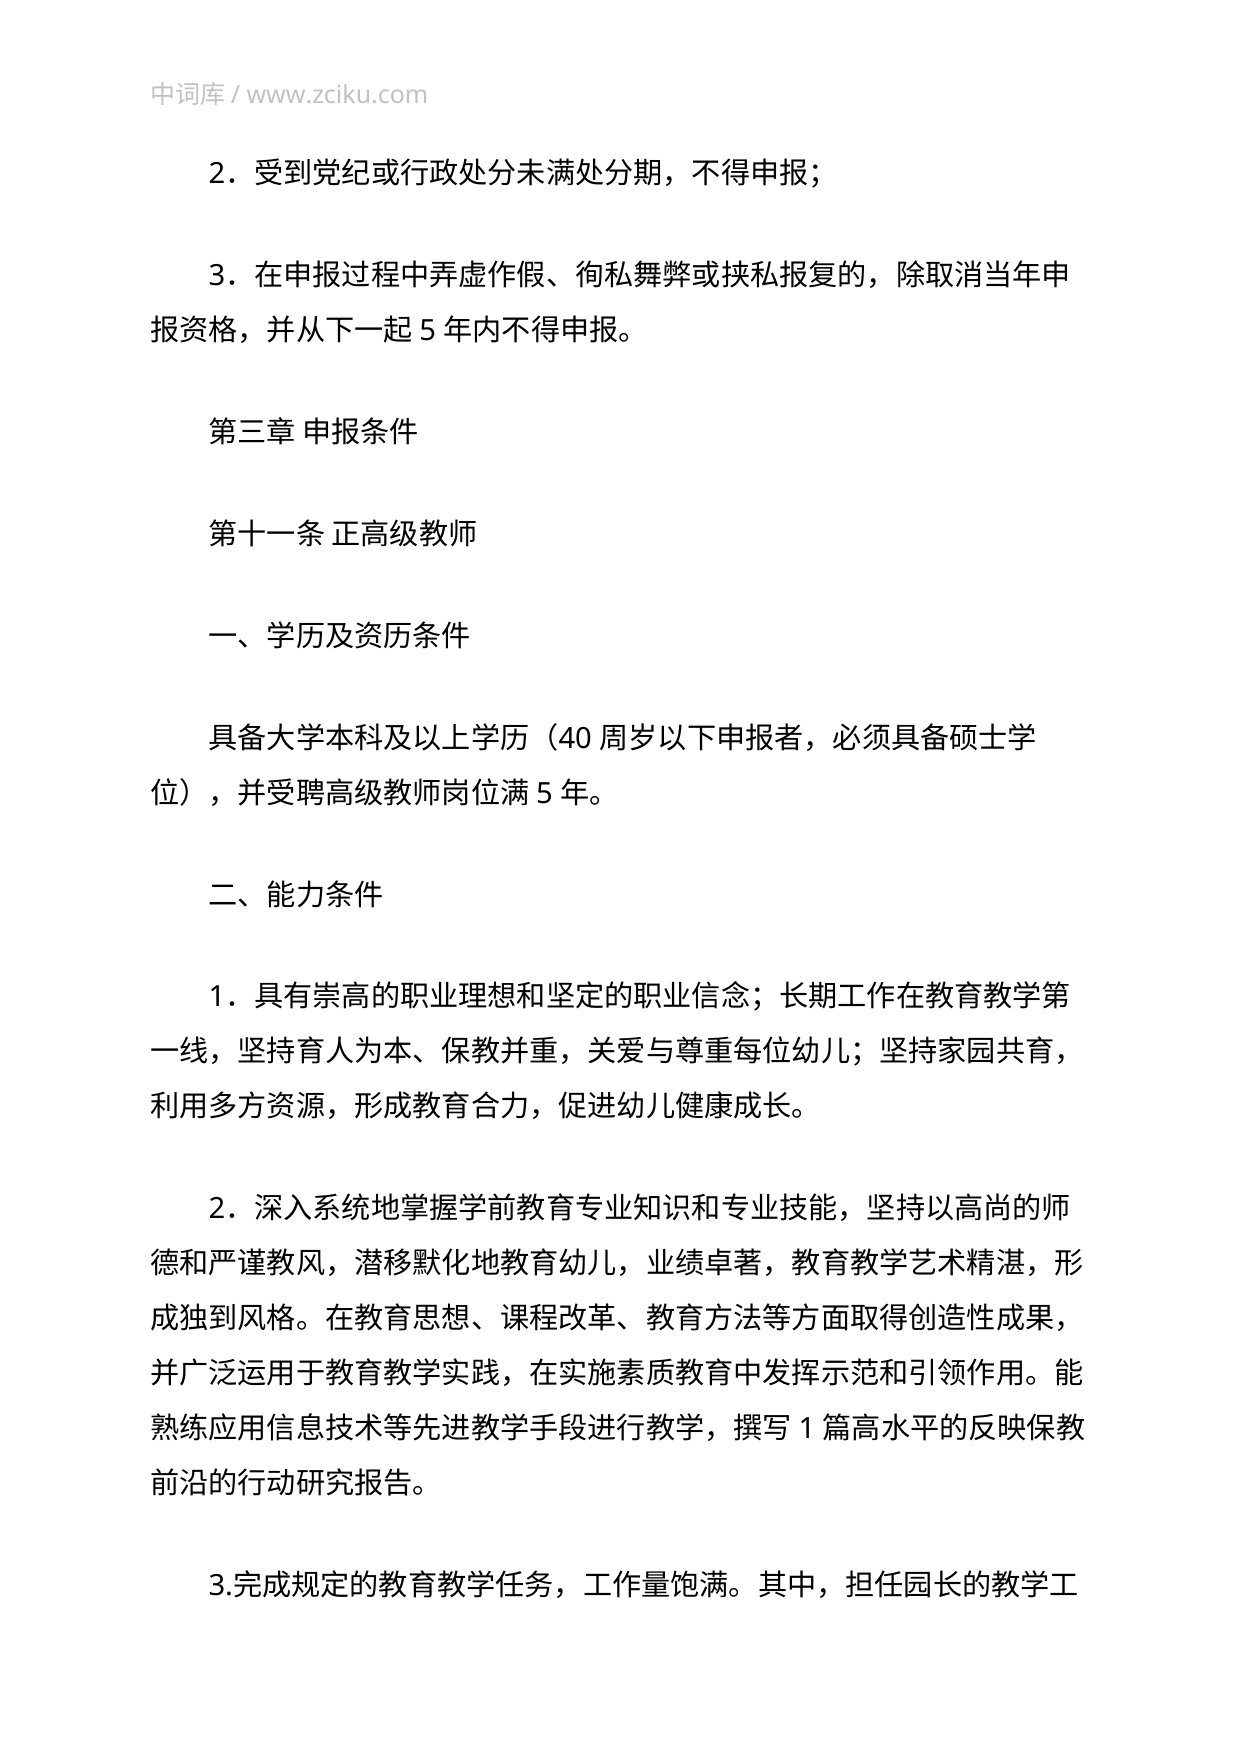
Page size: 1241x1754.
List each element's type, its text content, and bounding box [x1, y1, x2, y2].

text 2．深入系统地掌握学前教育专业知识和专业技能，坚持以高尚的师德和严谨教风，潜移默化地教育幼儿，业绩卓著，教育教学艺术精湛，形成独到风格。在教育思想、课程改革、教育方法等方面取得创造性成果，并广泛运用于教育教学实践，在实施素质教育中发挥示范和引领作用。能熟练应用信息技术等先进教学手段进行教学，撰写 1 篇高水平的反映保教前沿的行动研究报告。 [150, 1185, 1090, 1502]
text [150, 1561, 1090, 1603]
text 1．具有崇高的职业理想和坚定的职业信念；长期工作在教育教学第一线，坚持育人为本、保教并重，关爱与尊重每位幼儿；坚持家园共育，利用多方资源，形成教育合力，促进幼儿健康成长。 [150, 973, 1090, 1125]
text 第三章 申报条件 [150, 409, 1090, 451]
text 第十一条 正高级教师 [150, 511, 1090, 553]
text 3．在申报过程中弄虚作假、徇私舞弊或挟私报复的，除取消当年申报资格，并从下一起 5 年内不得申报。 [150, 252, 1090, 349]
text 一、学历及资历条件 [150, 612, 1090, 655]
text 具备大学本科及以上学历（40 周岁以下申报者，必须具备硕士学位），并受聘高级教师岗位满 5 年。 [150, 714, 1090, 812]
text 2．受到党纪或行政处分未满处分期，不得申报； [150, 150, 1090, 192]
text 二、能力条件 [150, 871, 1090, 913]
